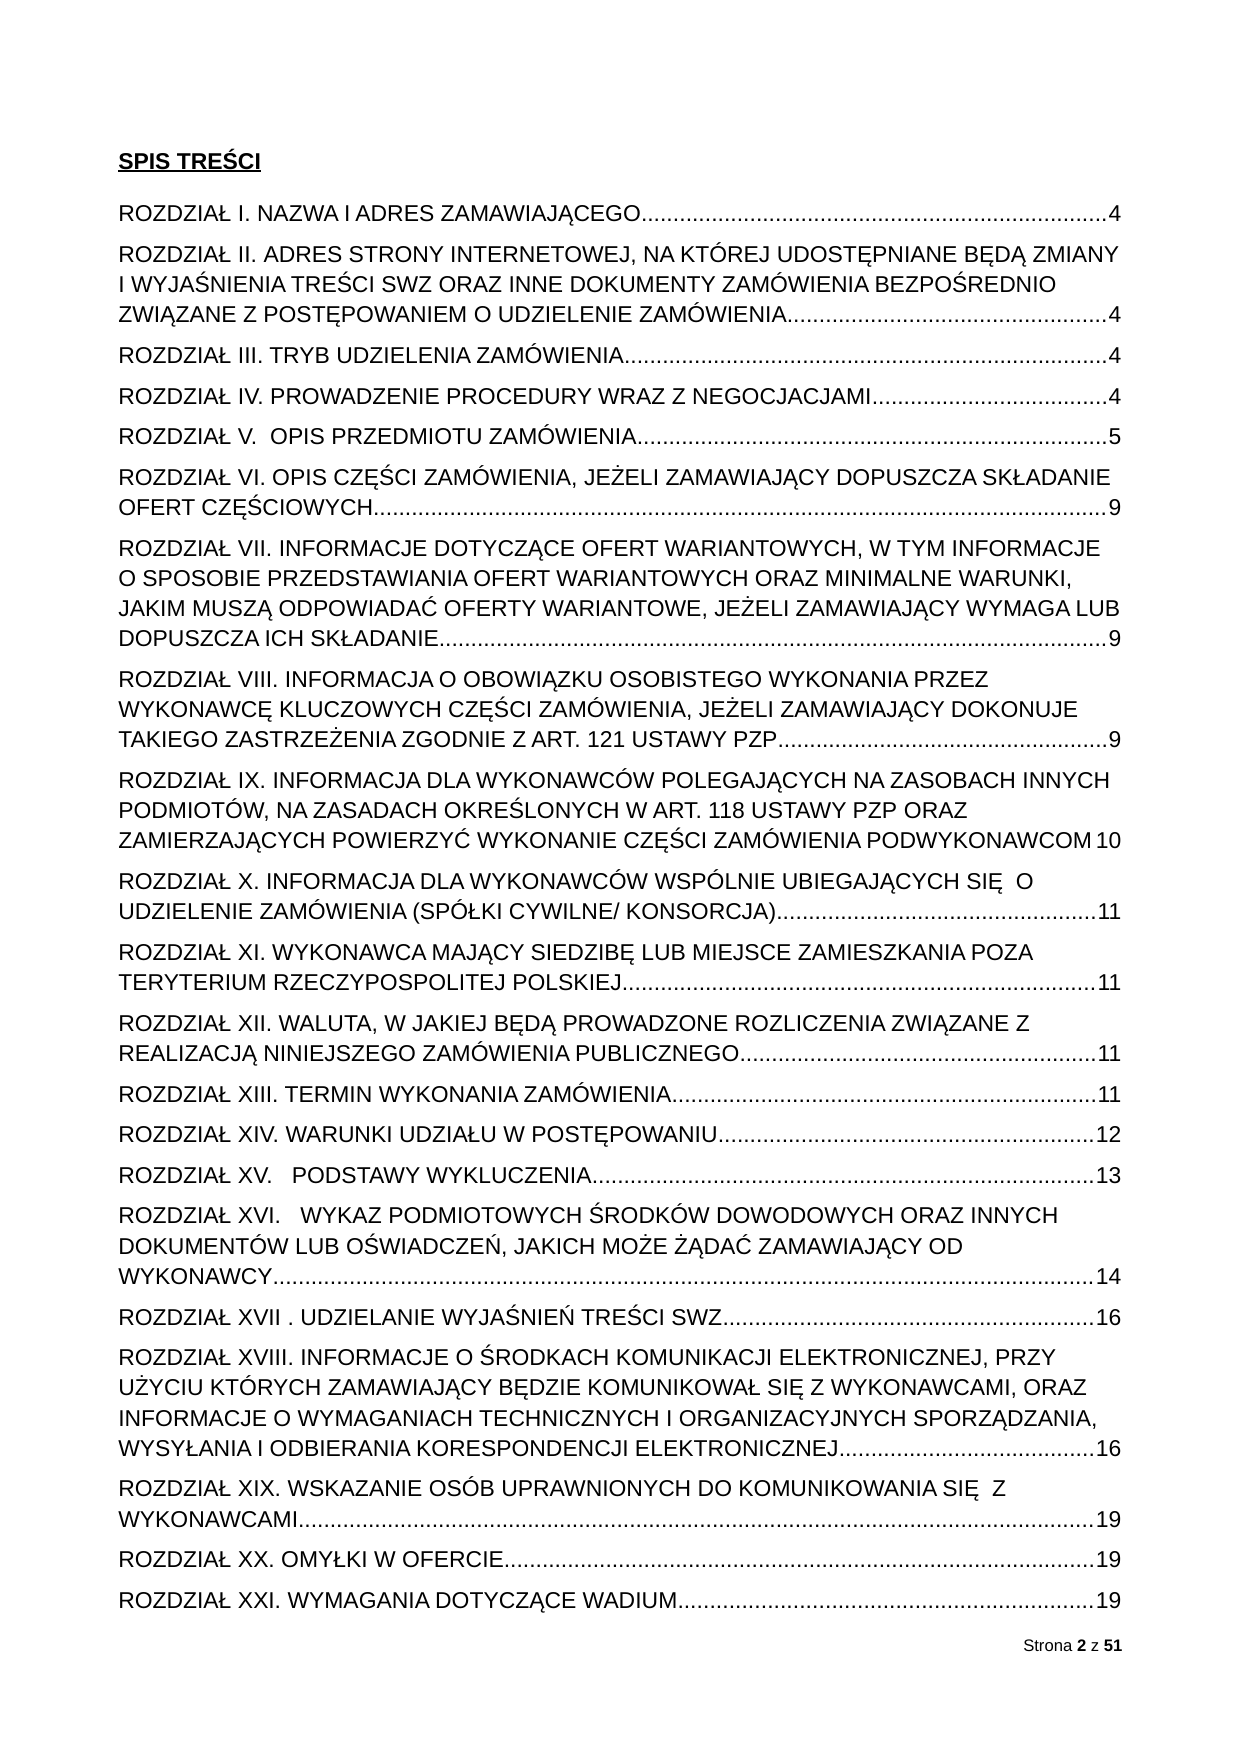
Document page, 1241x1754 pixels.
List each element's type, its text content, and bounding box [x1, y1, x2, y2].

text ROZDZIAŁ VI. OPIS CZĘŚCI ZAMÓWIENIA, JEŻELI ZAMAWIAJĄCY DOPUSZCZA SKŁADANIE OFERT CZĘŚCIOWYCH 9 [118, 464, 1122, 521]
text ROZDZIAŁ XVIII. Informacje o Środkach komunikacji elektronicznej, przy użyciu których Zamawiający będzie komunikował się z wykonawcami, oraz informacje o wymaganiach technicznych i organizacyjnych sporządzania, wysyłania i odbierania korespondencji elektronicznej 16 [118, 1344, 1122, 1461]
text ROZDZIAŁ III. TRYB UDZIELENIA ZAMÓWIENIA 4 [118, 342, 1122, 368]
text ROZDZIAŁ II. Adres strony internetowej, na której udostępniane będą zmiany i wyjaśnienia treści SWZ oraz inne dokumenty zamówienia bezpośrednio związane z postępowaniem o udzielenie zamówienia 4 [118, 241, 1122, 328]
text ROZDZIAŁ XI. WYKONAWCA MAJĄCY SIEDZIBĘ LUB MIEJSCE ZAMIESZKANIA POZA TERYTERIUM RZECZYPOSPOLITEJ POLSKIEJ 11 [118, 939, 1122, 996]
text ROZDZIAŁ VII. Informacje dotyczące ofert wariantowych, w tym informacje o sposobIe przedstawiania ofert wariantowych oraz minimalne warunki, jakim muszą odpowiadAć oferty wariantowe, jeżeli zamawiający wymaga lub dopuszcza ich składanie 9 [118, 535, 1122, 652]
text ROZDZIAŁ XV. PODSTAWY WYKLUCZENIA 13 [118, 1162, 1122, 1188]
text SPIS TREŚCI [118, 148, 1122, 174]
text ROZDZIAŁ XXI. WYMAGANIA DOTYCZĄCE WADIUM 19 [118, 1587, 1122, 1613]
text ROZDZIAŁ ViII. Informacja o obowiązku osobistego wykonania przez wykonawcę kluczowych części zamówienia, jeżeli zamawiający dokonuje takiego zastrzeżenia zgodnie z art. 121 ustawy pzp 9 [118, 666, 1122, 753]
text ROZDZIAŁ XIX. WSKAZANIE OSÓB UPRAWNIONYCH DO KOMUNIKOWANIA SIĘ Z WYKONAWCAMI 19 [118, 1475, 1122, 1532]
text ROZDZIAŁ XVII . UDZIELANIE WYJAŚNIEŃ TREŚCI SWZ 16 [118, 1303, 1122, 1330]
text ROZDZIAŁ V. OPIS PRZEDMIOTU ZAMÓWIENIA 5 [118, 423, 1122, 450]
text ROZDZIAŁ XIII. TERMIN WYKONANIA ZAMÓWIENIA 11 [118, 1081, 1122, 1107]
text ROZDZIAŁ XII. WALUTA, W JAKIEJ BĘDĄ PROWADZONE ROZLICZENIA ZWIĄZANE Z REALIZACJĄ NINIEJSZEGO ZAMÓWIENIA PUBLICZNEGO 11 [118, 1010, 1122, 1066]
text ROZDZIAŁ IV. PROWADZENIE PROCEDURY WRAZ Z NEGOCJACJAMI 4 [118, 383, 1122, 409]
text ROZDZIAŁ I. NAZWA I ADRES ZAMAWIAJĄCEGO 4 [118, 200, 1122, 227]
text ROZDZIAŁ XIV. WARUNKI UDZIAŁU W POSTĘPOWANIU 12 [118, 1121, 1122, 1148]
text ROZDZIAŁ X. INFORMACJA DLA WYKONAWCÓW WSPÓLNIE UBIEGAJĄCYCH SIĘ O UDZIELENIE ZAMÓWIENIA (SPÓŁKI CYWILNE/ KONSORCJA) 11 [118, 868, 1122, 925]
text ROZDZIAŁ XVI. WYKAZ podmiotowych środków dowodowych oraz innych dokumentów lub oświadczeń, jakich może żądać zamawiający od wykonawcy 14 [118, 1202, 1122, 1289]
text ROZDZIAŁ IX. INFORMACJA DLA WYKONAWCÓW POLEGAJĄCYCH NA ZASOBACH INNYCH PODMIOTÓW, NA ZASADACH OKREŚLONYCH W ART. 118 USTAWY PZP ORAZ ZAMIERZAJĄCYCH POWIERZYĆ WYKONANIE CZĘŚCI ZAMÓWIENIA PODWYKONAWCOM 10 [118, 767, 1122, 854]
text ROZDZIAŁ XX. OMYŁKI W OFERCIE 19 [118, 1546, 1122, 1573]
